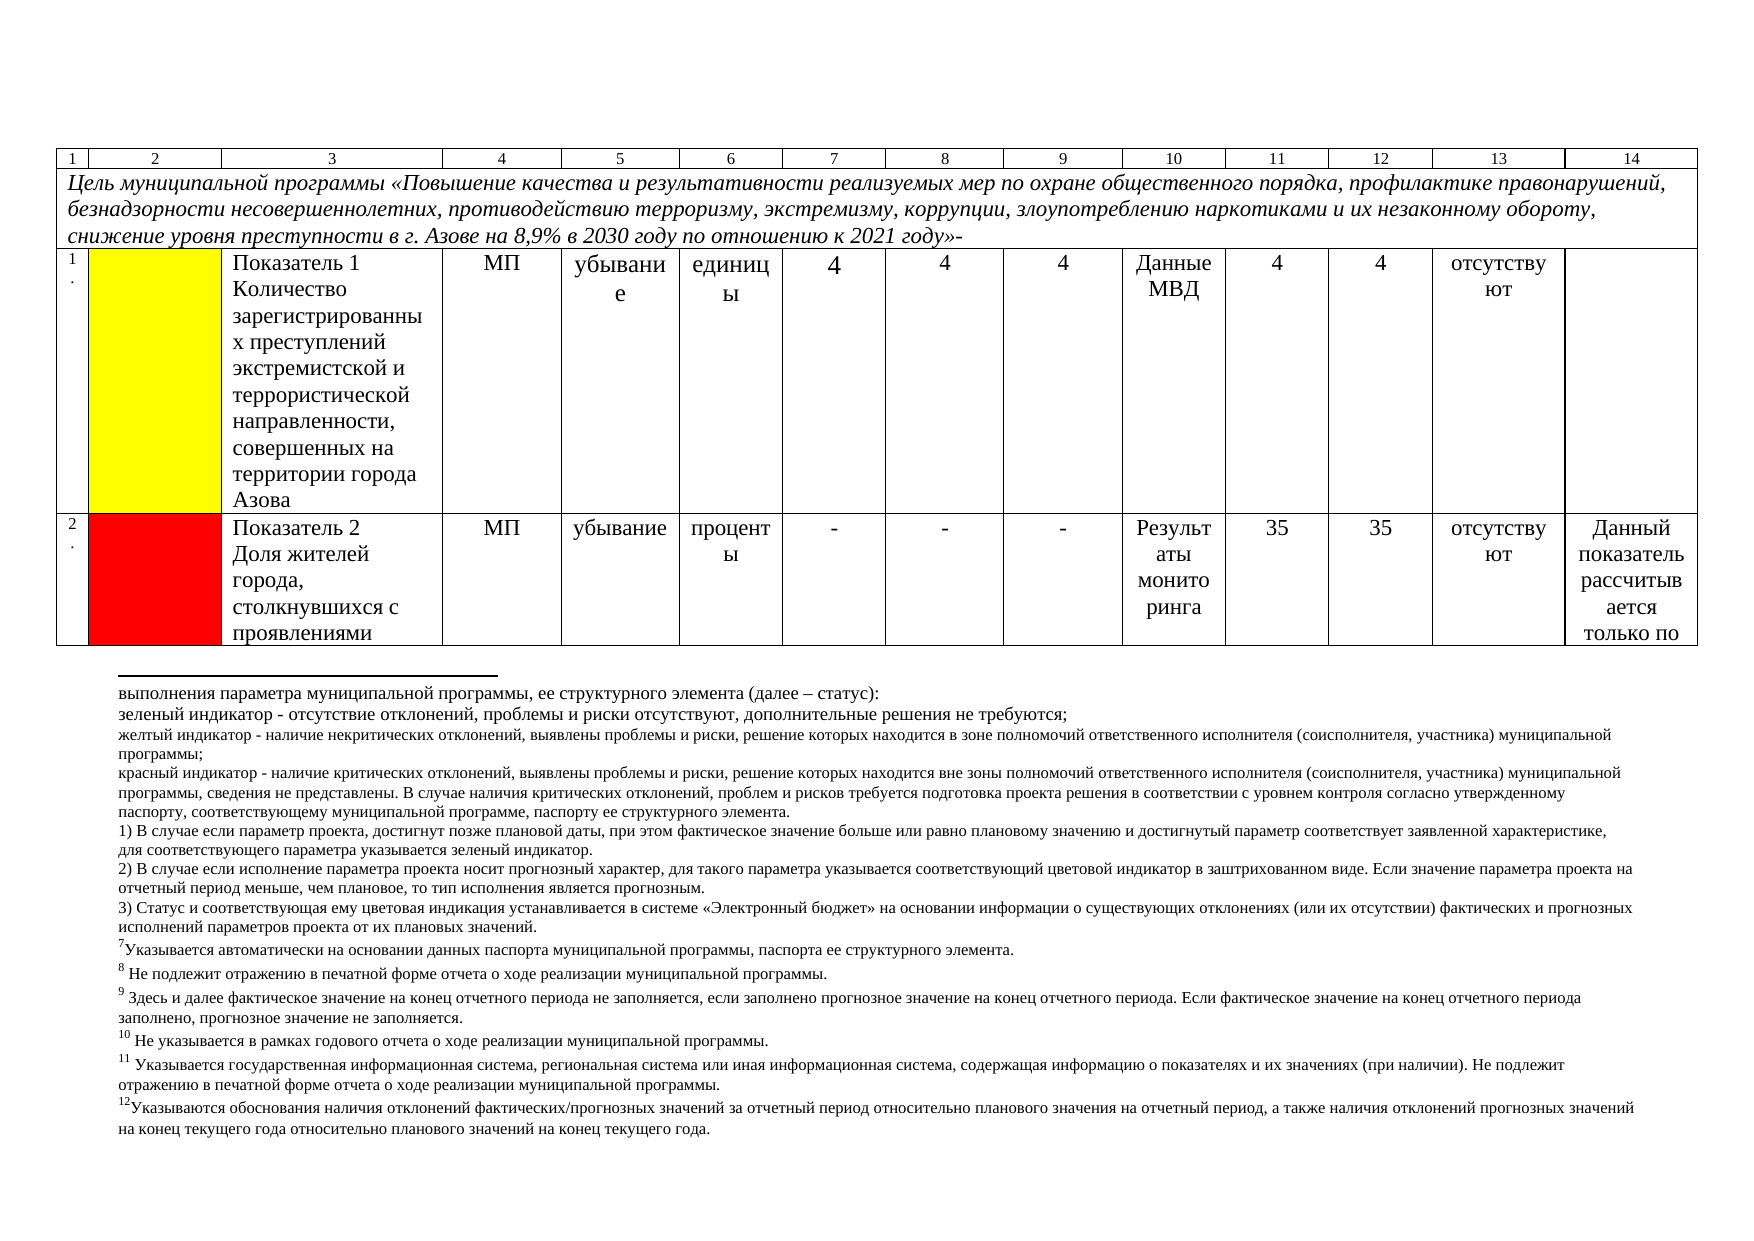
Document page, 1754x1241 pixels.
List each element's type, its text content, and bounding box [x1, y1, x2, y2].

table_cell проценты [680, 514, 782, 645]
table_cell 7 [783, 149, 885, 168]
table_cell [89, 249, 221, 513]
table_cell 4 [1004, 249, 1122, 513]
table_cell Показатель 1 Количество зарегистрированных преступлений экстремистской и террористической направленности, совершенных на территории города Азова [222, 249, 442, 513]
table_cell 5 [562, 149, 679, 168]
table_cell 35 [1226, 514, 1328, 645]
table_cell 4 [783, 249, 885, 513]
table_cell 12 [1329, 149, 1432, 168]
table_cell 35 [1329, 514, 1432, 645]
table_cell 4 [1226, 249, 1328, 513]
table_cell 8 [886, 149, 1003, 168]
table_cell 2. [57, 514, 88, 645]
table_cell отсутствуют [1433, 514, 1564, 645]
table_cell 4 [886, 249, 1003, 513]
table_cell Показатель 2 Доля жителей города, столкнувшихся с проявлениями коррупции [222, 514, 442, 645]
table_cell МП [443, 514, 561, 645]
table_cell - [886, 514, 1003, 645]
table_cell Цель муниципальной программы «Повышение качества и результативности реализуемых мер по охране общественного порядка, профилактике правонарушений, безнадзорности несовершеннолетних, противодействию терроризму, экстремизму, коррупции, злоупотреблению наркотиками и их незаконному обороту, снижение уровня преступности в г. Азове на 8,9% в 2030 году по отношению к 2021 году»- [57, 169, 1697, 248]
table_cell убывание [562, 249, 679, 513]
table_cell - [1004, 514, 1122, 645]
table_cell 4 [1329, 249, 1432, 513]
table_cell [89, 514, 221, 645]
table_cell Результаты мониторинга [1123, 514, 1225, 645]
table_cell 14 [1566, 149, 1697, 168]
table_cell 11 [1226, 149, 1328, 168]
table_cell 6 [680, 149, 782, 168]
table_cell 2 [89, 149, 221, 168]
table_cell Данные МВД [1123, 249, 1225, 513]
table_cell 3 [222, 149, 442, 168]
table_cell 10 [1123, 149, 1225, 168]
table_cell МП [443, 249, 561, 513]
table_cell [1566, 249, 1697, 513]
table_cell 4 [443, 149, 561, 168]
table_cell 1. [57, 249, 88, 513]
table_cell отсутствуют [1433, 249, 1564, 513]
table_cell 13 [1433, 149, 1564, 168]
table_cell Данный показатель рассчитывается только по результатам проведенного мониторинга общественного мнения. Мониторинг на настоящий момент не проводился ввиду отсутствия финансирования [1566, 514, 1697, 645]
table_cell убывание [562, 514, 679, 645]
table_cell - [783, 514, 885, 645]
table_cell 1 [57, 149, 88, 168]
table_cell 9 [1004, 149, 1122, 168]
table_cell единицы [680, 249, 782, 513]
